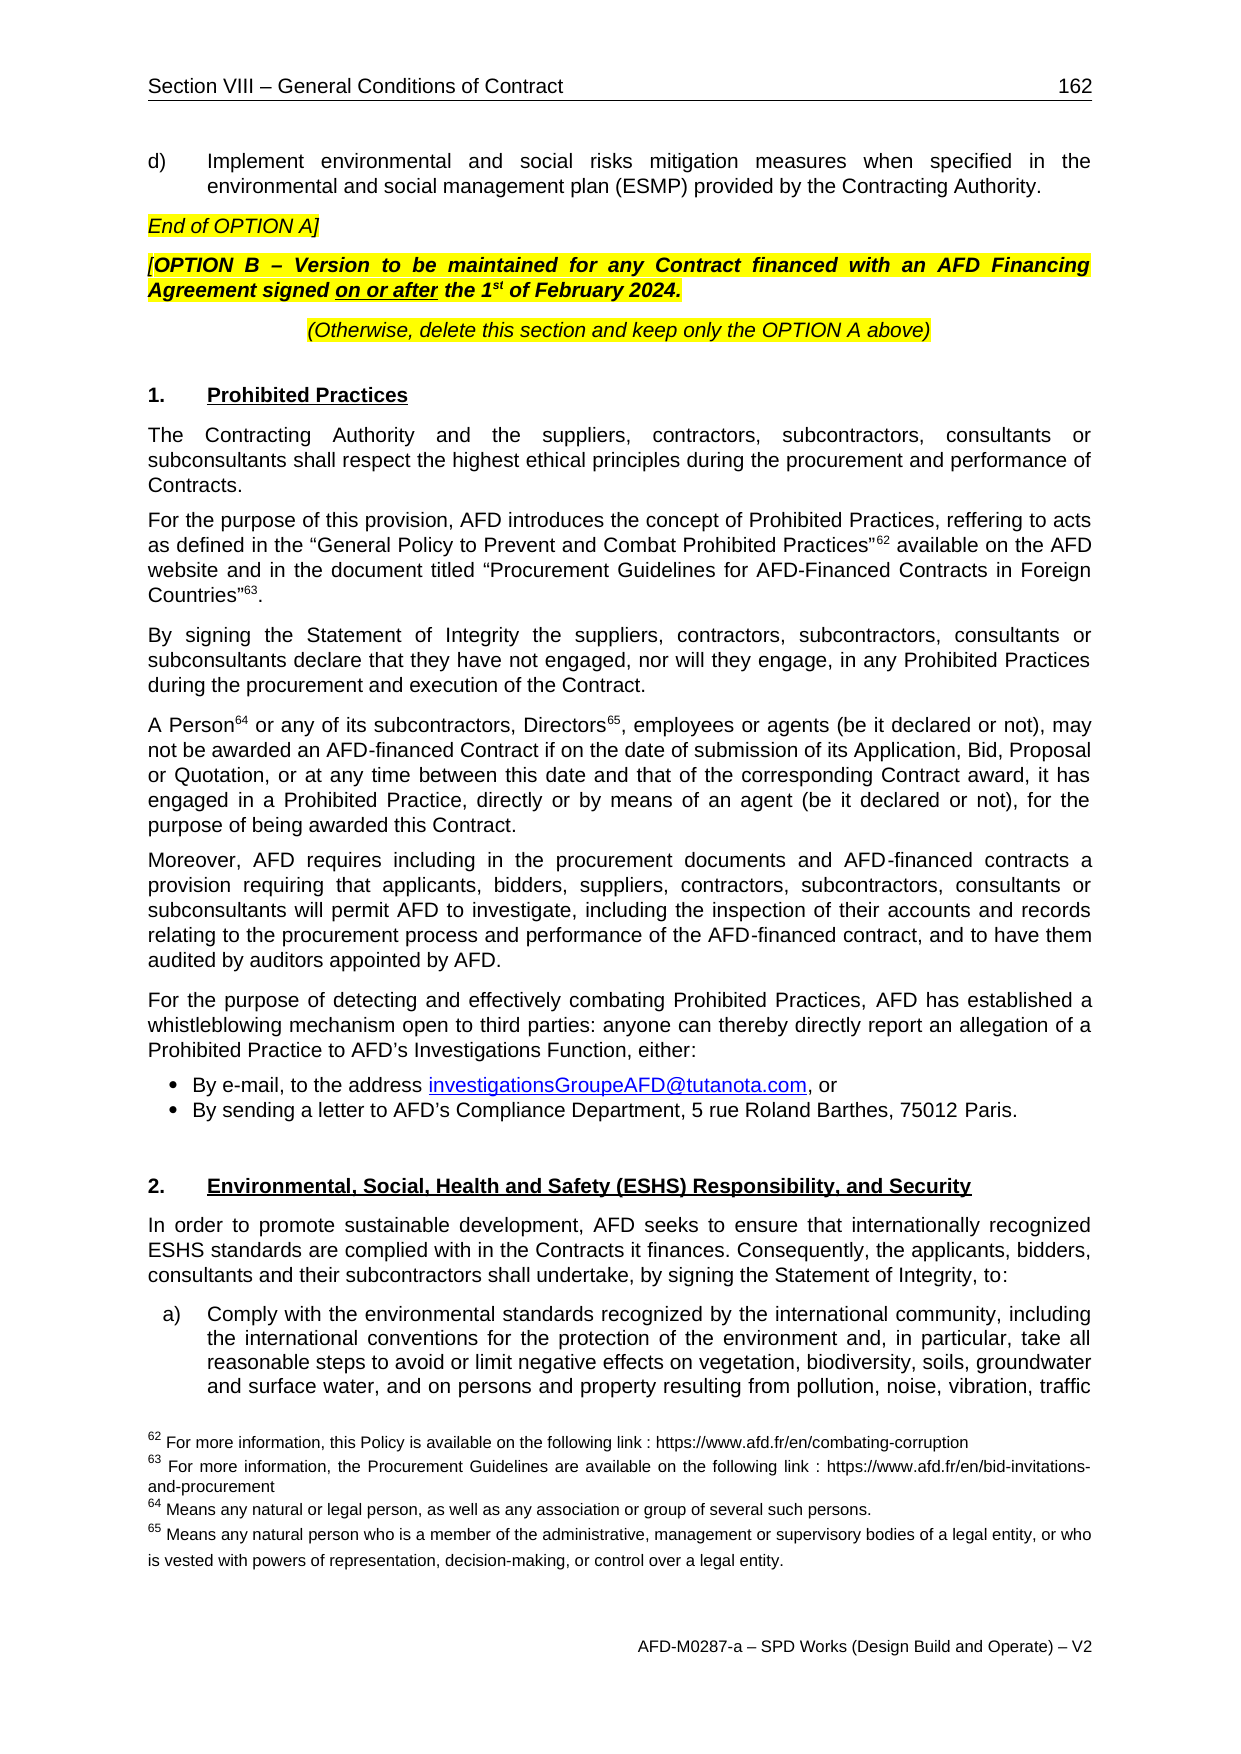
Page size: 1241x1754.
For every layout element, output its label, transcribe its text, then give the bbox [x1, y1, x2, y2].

text For the purpose of detecting and effectively combating Prohibited Practices, AFD has established a whistleblowing mechanism open to third parties: anyone can thereby directly report an allegation of a Prohibited Practice to AFD’s Investigations Function, either: [148, 987, 1092, 1062]
list Prohibited Practices [148, 382, 1092, 407]
subtitle Environmental, Social, Health and Safety (ESHS) Responsibility, and Security [148, 1172, 1092, 1197]
text [OPTION B – Version to be maintained for any Contract financed with an AFD Financing Agreement signed on or after the 1st of February 2024. [148, 252, 1092, 302]
list By e-mail, to the address investigationsGroupeAFD@tutanota.com, or [169, 1072, 1092, 1097]
text (Otherwise, delete this section and keep only the OPTION A above) [148, 317, 1092, 342]
text A Person or any of its subcontractors, Directors, employees or agents (be it declared or not), may not be awarded an AFD-financed Contract if on the date of submission of its Application, Bid, Proposal or Quotation, or at any time between this date and that of the corresponding Contract award, it has engaged in a Prohibited Practice, directly or by means of an agent (be it declared or not), for the purpose of being awarded this Contract. [148, 712, 1092, 837]
text Moreover, AFD requires including in the procurement documents and AFD-financed contracts a provision requiring that applicants, bidders, suppliers, contractors, subcontractors, consultants or subconsultants will permit AFD to investigate, including the inspection of their accounts and records relating to the procurement process and performance of the AFD-financed contract, and to have them audited by auditors appointed by AFD. [148, 847, 1092, 972]
text The Contracting Authority and the suppliers, contractors, subcontractors, consultants or subconsultants shall respect the highest ethical principles during the procurement and performance of Contracts. [148, 422, 1092, 497]
list Implement environmental and social risks mitigation measures when specified in the environmental and social management plan (ESMP) provided by the Contracting Authority. [148, 148, 1092, 198]
text By signing the Statement of Integrity the suppliers, contractors, subcontractors, consultants or subconsultants declare that they have not engaged, nor will they engage, in any Prohibited Practices during the procurement and execution of the Contract. [148, 622, 1092, 697]
text In order to promote sustainable development, AFD seeks to ensure that internationally recognized ESHS standards are complied with in the Contracts it finances. Consequently, the applicants, bidders, consultants and their subcontractors shall undertake, by signing the Statement of Integrity, to: [148, 1212, 1092, 1287]
text For the purpose of this provision, AFD introduces the concept of Prohibited Practices, reffering to acts as defined in the “General Policy to Prevent and Combat Prohibited Practices” available on the AFD website and in the document titled “Procurement Guidelines for AFD-Financed Contracts in Foreign Countries”. [148, 507, 1092, 607]
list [162, 1302, 1092, 1398]
list By sending a letter to AFD’s Compliance Department, 5 rue Roland Barthes, 75012 Paris. [169, 1097, 1092, 1122]
text End of OPTION A] [148, 212, 1092, 237]
